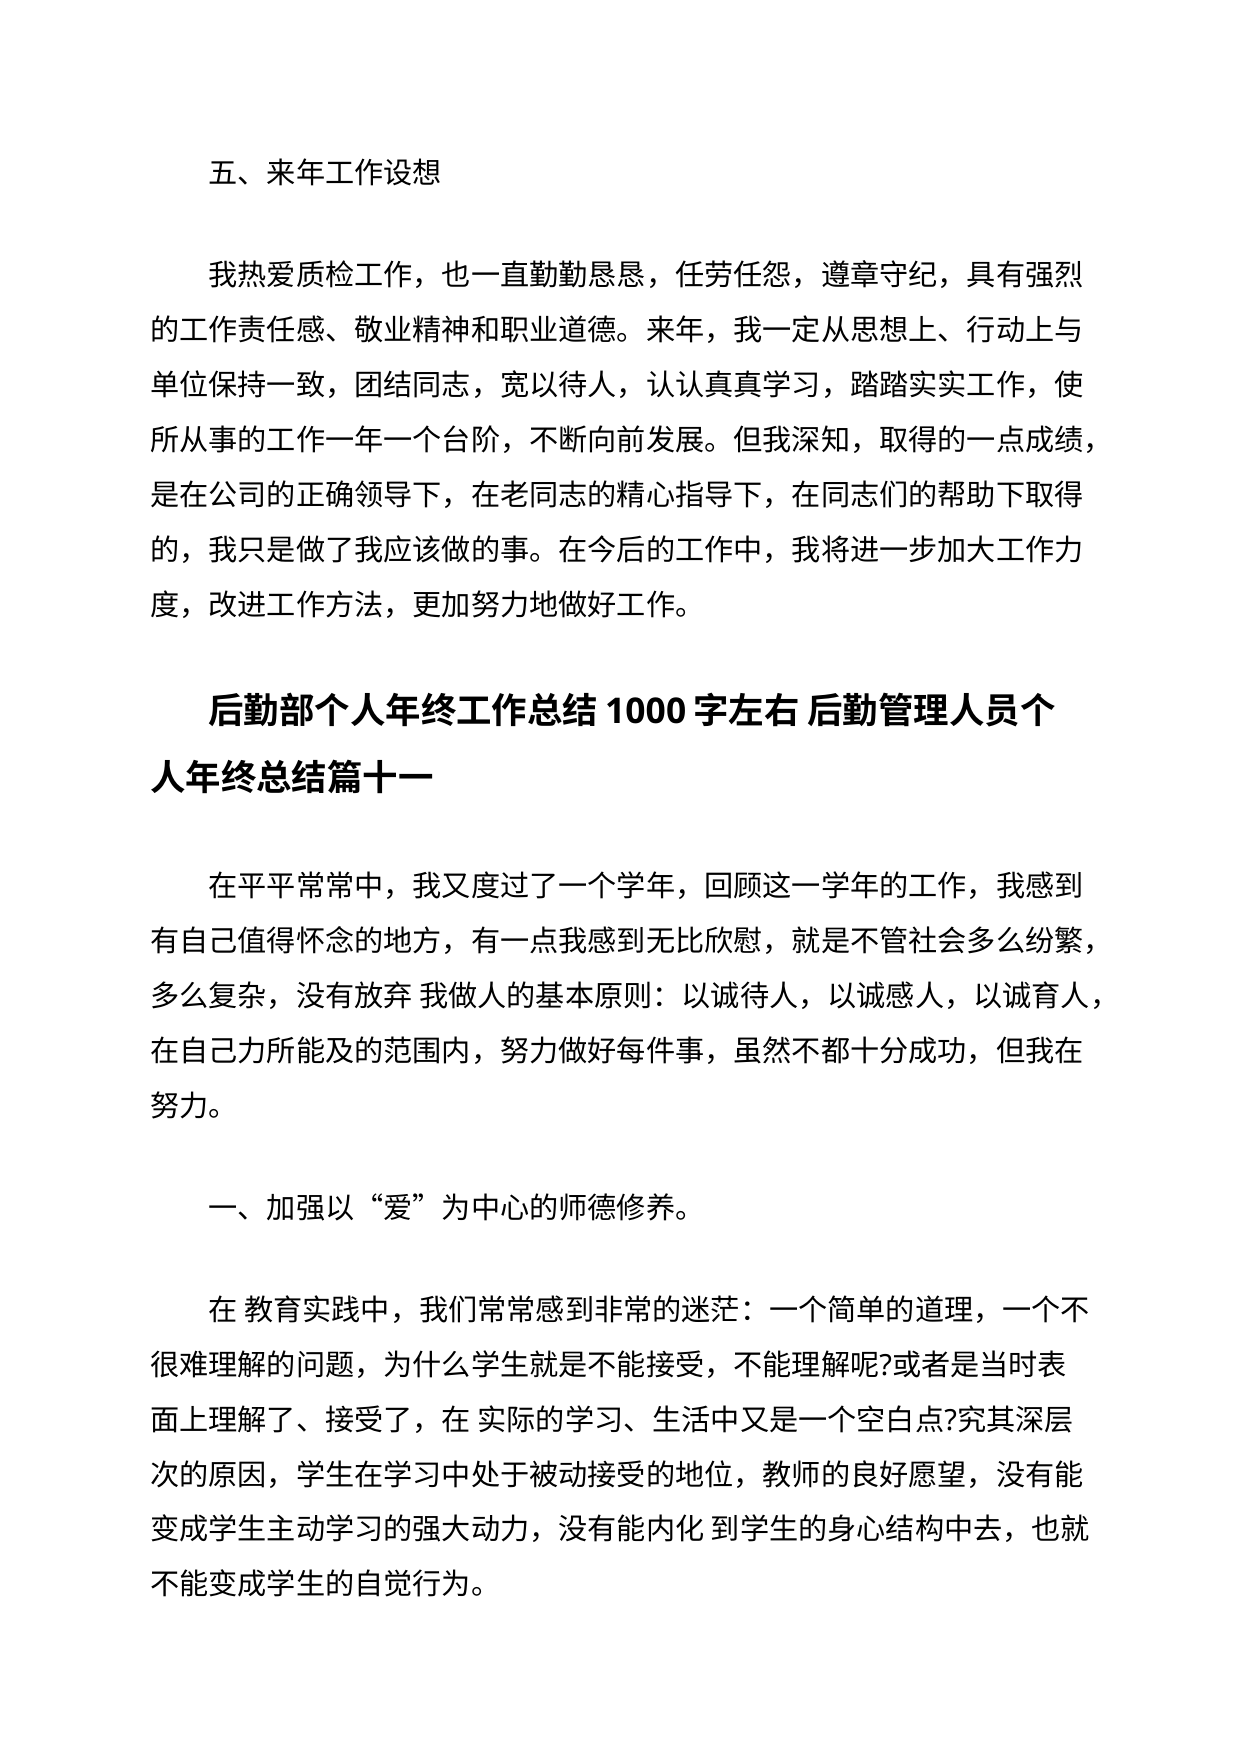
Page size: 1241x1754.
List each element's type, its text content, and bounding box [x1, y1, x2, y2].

text 在 教育实践中，我们常常感到非常的迷茫：一个简单的道理，一个不很难理解的问题，为什么学生就是不能接受，不能理解呢?或者是当时表面上理解了、接受了，在 实际的学习、生活中又是一个空白点?究其深层次的原因，学生在学习中处于被动接受的地位，教师的良好愿望，没有能变成学生主动学习的强大动力，没有能内化 到学生的身心结构中去，也就不能变成学生的自觉行为。 [150, 1286, 1090, 1603]
text 一、加强以“爱”为中心的师德修养。 [150, 1184, 1090, 1227]
text 我热爱质检工作，也一直勤勤恳恳，任劳任怨，遵章守纪，具有强烈的工作责任感、敬业精神和职业道德。来年，我一定从思想上、行动上与单位保持一致，团结同志，宽以待人，认认真真学习，踏踏实实工作，使所从事的工作一年一个台阶，不断向前发展。但我深知，取得的一点成绩，是在公司的正确领导下，在老同志的精心指导下，在同志们的帮助下取得的，我只是做了我应该做的事。在今后的工作中，我将进一步加大工作力度，改进工作方法，更加努力地做好工作。 [150, 252, 1090, 623]
text 五、来年工作设想 [150, 150, 1090, 192]
text 后勤部个人年终工作总结1000字左右 后勤管理人员个人年终总结篇十一 [150, 683, 1090, 801]
text 在平平常常中，我又度过了一个学年，回顾这一学年的工作，我感到有自己值得怀念的地方，有一点我感到无比欣慰，就是不管社会多么纷繁，多么复杂，没有放弃 我做人的基本原则：以诚待人，以诚感人，以诚育人，在自己力所能及的范围内，努力做好每件事，虽然不都十分成功，但我在努力。 [150, 863, 1090, 1125]
